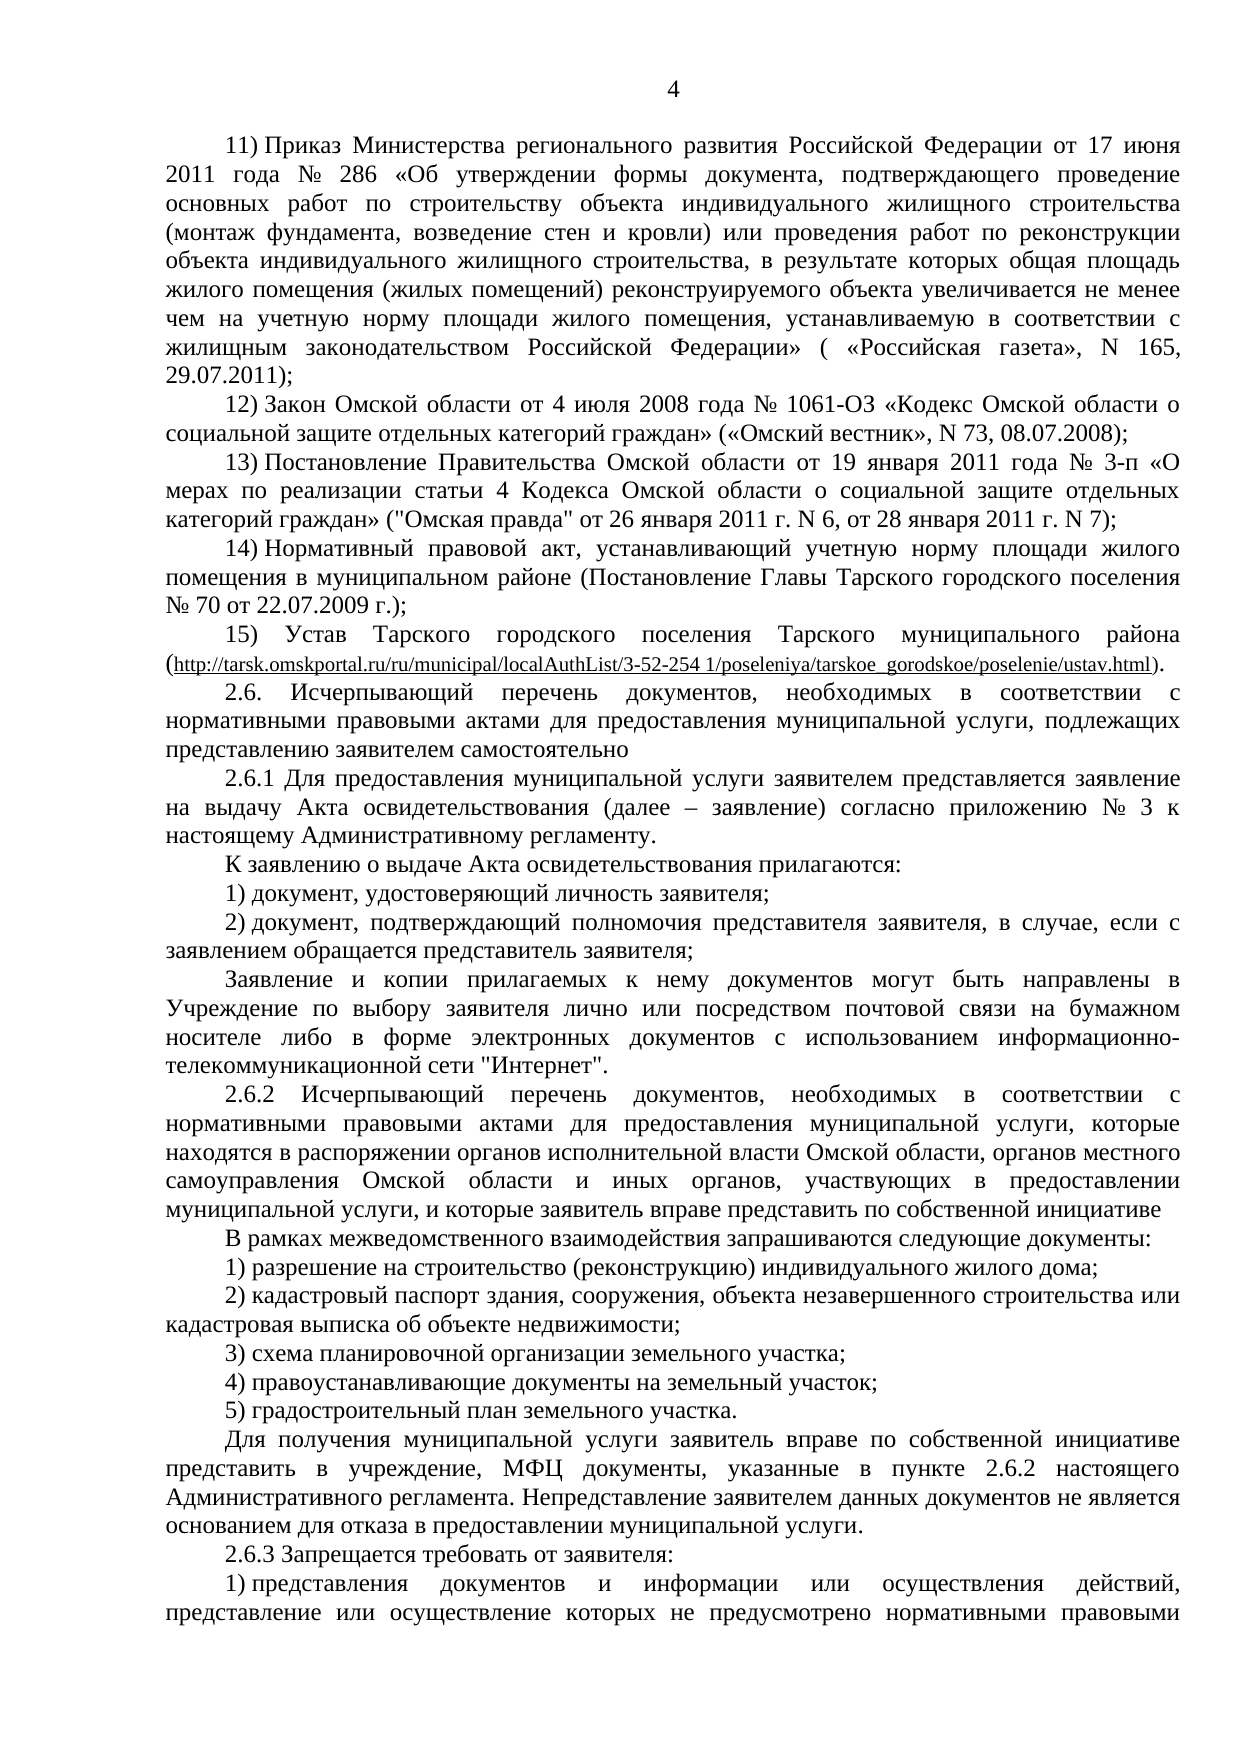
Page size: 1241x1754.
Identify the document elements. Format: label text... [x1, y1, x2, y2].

text 1) документ, удостоверяющий личность заявителя; [165, 878, 1181, 907]
text 2.6. Исчерпывающий перечень документов, необходимых в соответствии с нормативными правовыми актами для предоставления муниципальной услуги, подлежащих представлению заявителем самостоятельно [165, 677, 1181, 763]
text 2) документ, подтверждающий полномочия представителя заявителя, в случае, если с заявлением обращается представитель заявителя; [165, 907, 1181, 964]
text Заявление и копии прилагаемых к нему документов могут быть направлены в Учреждение по выбору заявителя лично или посредством почтовой связи на бумажном носителе либо в форме электронных документов с использованием информационно-телекоммуникационной сети "Интернет". [165, 964, 1181, 1079]
text К заявлению о выдаче Акта освидетельствования прилагаются: [165, 849, 1181, 878]
text 2) кадастровый паспорт здания, сооружения, объекта незавершенного строительства или кадастровая выписка об объекте недвижимости; [165, 1281, 1181, 1338]
text 3) схема планировочной организации земельного участка; [165, 1338, 1181, 1367]
text 15) Устав Тарского городского поселения Тарского муниципального района (http://tarsk.omskportal.ru/ru/municipal/localAuthList/3-52-254 1/poseleniya/tarskoe_gorodskoe/poselenie/ustav.html). [165, 619, 1181, 677]
text 14) Нормативный правовой акт, устанавливающий учетную норму площади жилого помещения в муниципальном районе (Постановление Главы Тарского городского поселения № 70 от 22.07.2009 г.); [165, 533, 1181, 619]
text 2.6.1 Для предоставления муниципальной услуги заявителем представляется заявление на выдачу Акта освидетельствования (далее – заявление) согласно приложению № 3 к настоящему Административному регламенту. [165, 763, 1181, 849]
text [165, 1568, 1181, 1626]
text 2.6.3 Запрещается требовать от заявителя: [165, 1539, 1181, 1568]
text 1) разрешение на строительство (реконструкцию) индивидуального жилого дома; [165, 1252, 1181, 1281]
text 4) правоустанавливающие документы на земельный участок; [165, 1367, 1181, 1396]
text Для получения муниципальной услуги заявитель вправе по собственной инициативе представить в учреждение, МФЦ документы, указанные в пункте 2.6.2 настоящего Административного регламента. Непредставление заявителем данных документов не является основанием для отказа в предоставлении муниципальной услуги. [165, 1424, 1181, 1539]
text В рамках межведомственного взаимодействия запрашиваются следующие документы: [165, 1223, 1181, 1252]
text 11) Приказ Министерства регионального развития Российской Федерации от 17 июня 2011 года № 286 «Об утверждении формы документа, подтверждающего проведение основных работ по строительству объекта индивидуального жилищного строительства (монтаж фундамента, возведение стен и кровли) или проведения работ по реконструкции объекта индивидуального жилищного строительства, в результате которых общая площадь жилого помещения (жилых помещений) реконструируемого объекта увеличивается не менее чем на учетную норму площади жилого помещения, устанавливаемую в соответствии с жилищным законодательством Российской Федерации» ( «Российская газета», N 165, 29.07.2011); [165, 131, 1181, 389]
text 13) Постановление Правительства Омской области от 19 января 2011 года № 3-п «О мерах по реализации статьи 4 Кодекса Омской области о социальной защите отдельных категорий граждан» ("Омская правда" от 26 января 2011 г. N 6, от 28 января 2011 г. N 7); [165, 447, 1181, 533]
text 12) Закон Омской области от 4 июля 2008 года № 1061-ОЗ «Кодекс Омской области о социальной защите отдельных категорий граждан» («Омский вестник», N 73, 08.07.2008); [165, 389, 1181, 447]
text 2.6.2 Исчерпывающий перечень документов, необходимых в соответствии с нормативными правовыми актами для предоставления муниципальной услуги, которые находятся в распоряжении органов исполнительной власти Омской области, органов местного самоуправления Омской области и иных органов, участвующих в предоставлении муниципальной услуги, и которые заявитель вправе представить по собственной инициативе [165, 1079, 1181, 1223]
text 5) градостроительный план земельного участка. [165, 1396, 1181, 1424]
